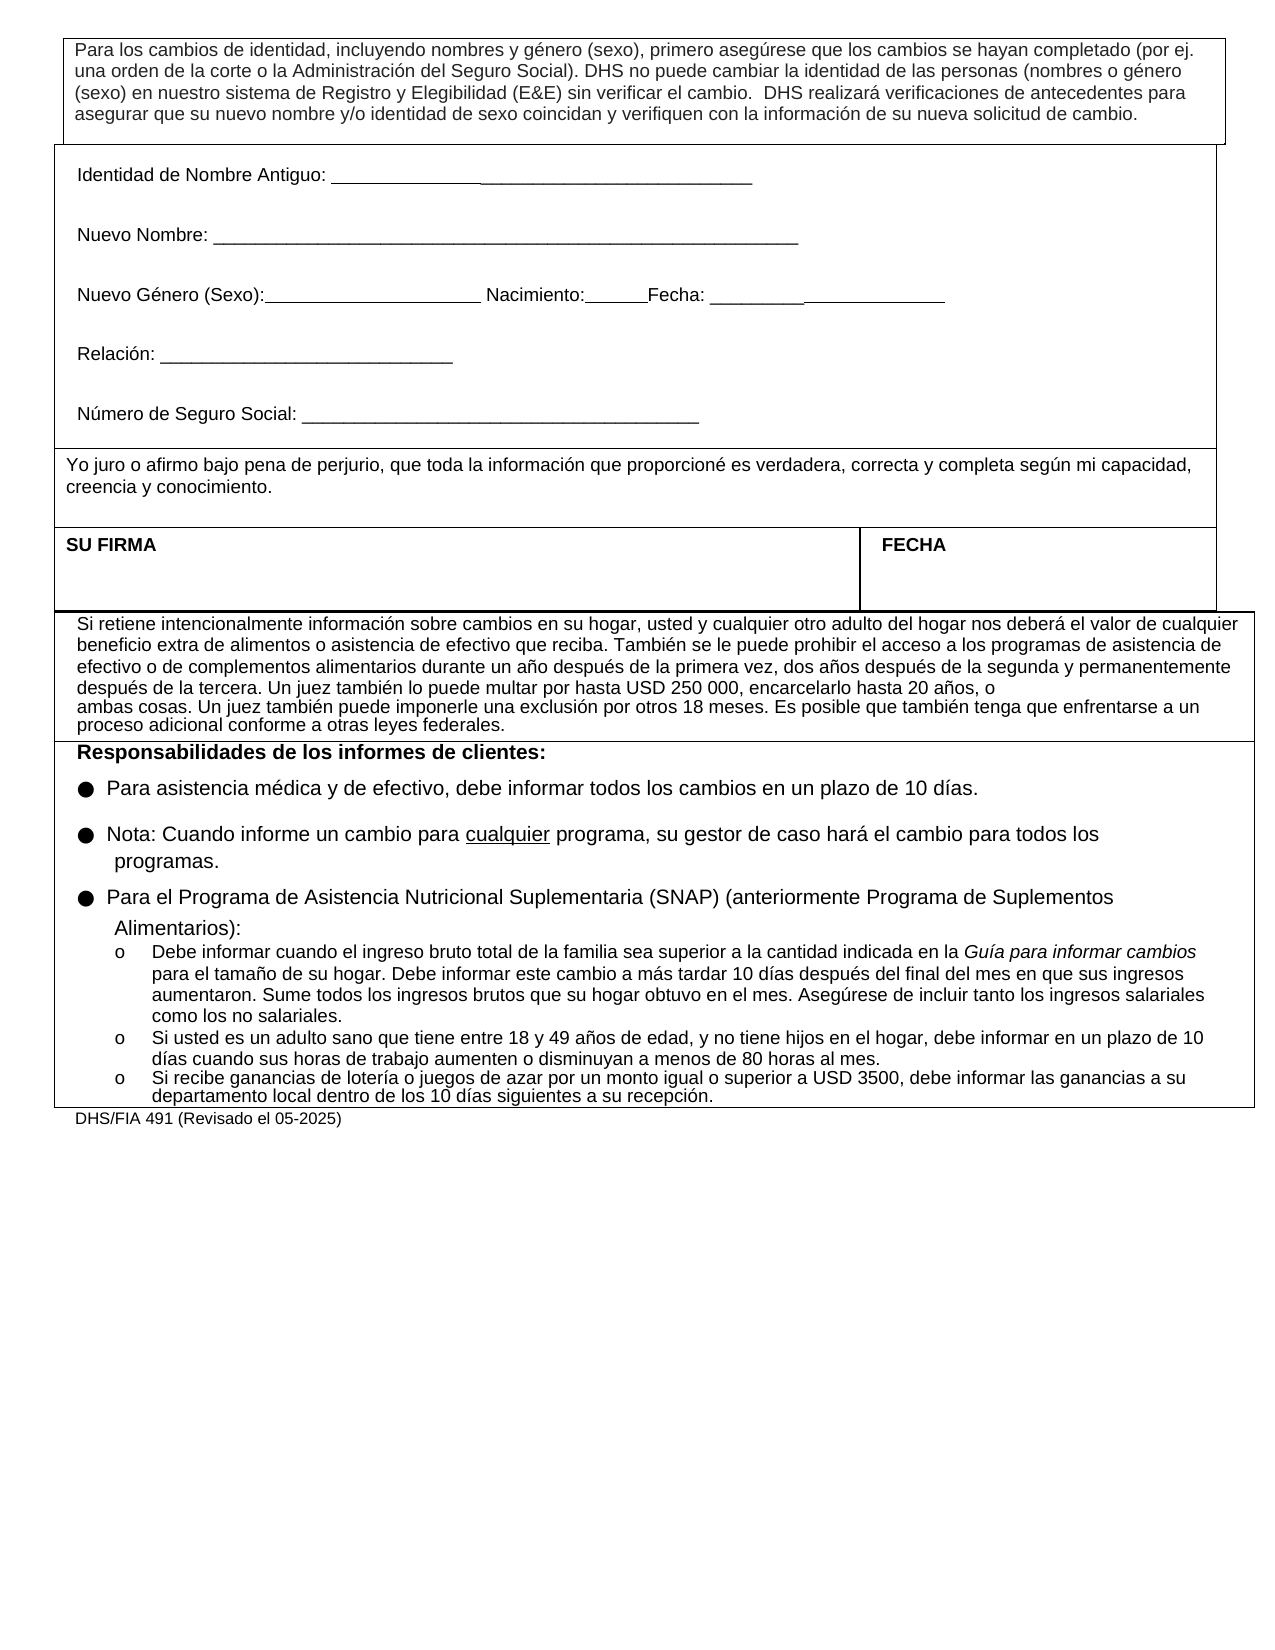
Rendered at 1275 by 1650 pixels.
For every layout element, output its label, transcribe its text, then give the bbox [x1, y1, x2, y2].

text DHS/FIA 491 (Revisado el 05-2025) [75, 1109, 1258, 1128]
table_cell FECHA [861, 528, 1216, 610]
table_cell SU FIRMA [55, 528, 859, 610]
table_header Si retiene intencionalmente información sobre cambios en su hogar, usted y cualquier otro adulto del hogar nos deberá el valor de cualquier beneficio extra de alimentos o asistencia de efectivo que reciba. También se le puede prohibir el acceso a los programas de asistencia de efectivo o de complementos alimentarios durante un año después de la primera vez, dos años después de la segunda y permanentemente después de la tercera. Un juez también lo puede multar por hasta USD 250 000, encarcelarlo hasta 20 años, o ambas cosas. Un juez también puede imponerle una exclusión por otros 18 meses. Es posible que también tenga que enfrentarse a un proceso adicional conforme a otras leyes federales. [55, 613, 1254, 741]
table_cell Yo juro o afirmo bajo pena de perjurio, que toda la información que proporcioné es verdadera, correcta y completa según mi capacidad, creencia y conocimiento. [55, 449, 1216, 527]
table_cell Responsabilidades de los informes de clientes: Para asistencia médica y de efectivo, debe informar todos los cambios en un plazo de 10 días. Nota: Cuando informe un cambio para cualquier programa, su gestor de caso hará el cambio para todos los programas. Para el Programa de Asistencia Nutricional Suplementaria (SNAP) (anteriormente Programa de Suplementos Alimentarios): Debe informar cuando el ingreso bruto total de la familia sea superior a la cantidad indicada en la Guía para informar cambios para el tamaño de su hogar. Debe informar este cambio a más tardar 10 días después del final del mes en que sus ingresos aumentaron. Sume todos los ingresos brutos que su hogar obtuvo en el mes. Asegúrese de incluir tanto los ingresos salariales como los no salariales. Si usted es un adulto sano que tiene entre 18 y 49 años de edad, y no tiene hijos en el hogar, debe informar en un plazo de 10 días cuando sus horas de trabajo aumenten o disminuyan a menos de 80 horas al mes. Si recibe ganancias de lotería o juegos de azar por un monto igual o superior a USD 3500, debe informar las ganancias a su departamento local dentro de los 10 días siguientes a su recepción. [55, 742, 1254, 1107]
table_cell Para los cambios de identidad, incluyendo nombres y género (sexo), primero asegúrese que los cambios se hayan completado (por ej. una orden de la corte o la Administración del Seguro Social). DHS no puede cambiar la identidad de las personas (nombres o género (sexo) en nuestro sistema de Registro y Elegibilidad (E&E) sin verificar el cambio. DHS realizará verificaciones de antecedentes para asegurar que su nuevo nombre y/o identidad de sexo coincidan y verifiquen con la información de su nueva solicitud de cambio. [64, 39, 1225, 144]
table_cell Identidad de Nombre Antiguo: __________________________ Nuevo Nombre: ________________________________________________________ Nuevo Género (Sexo): Nacimiento: Fecha: _________ Relación: ____________________________ Número de Seguro Social: ______________________________________ [55, 145, 1216, 447]
